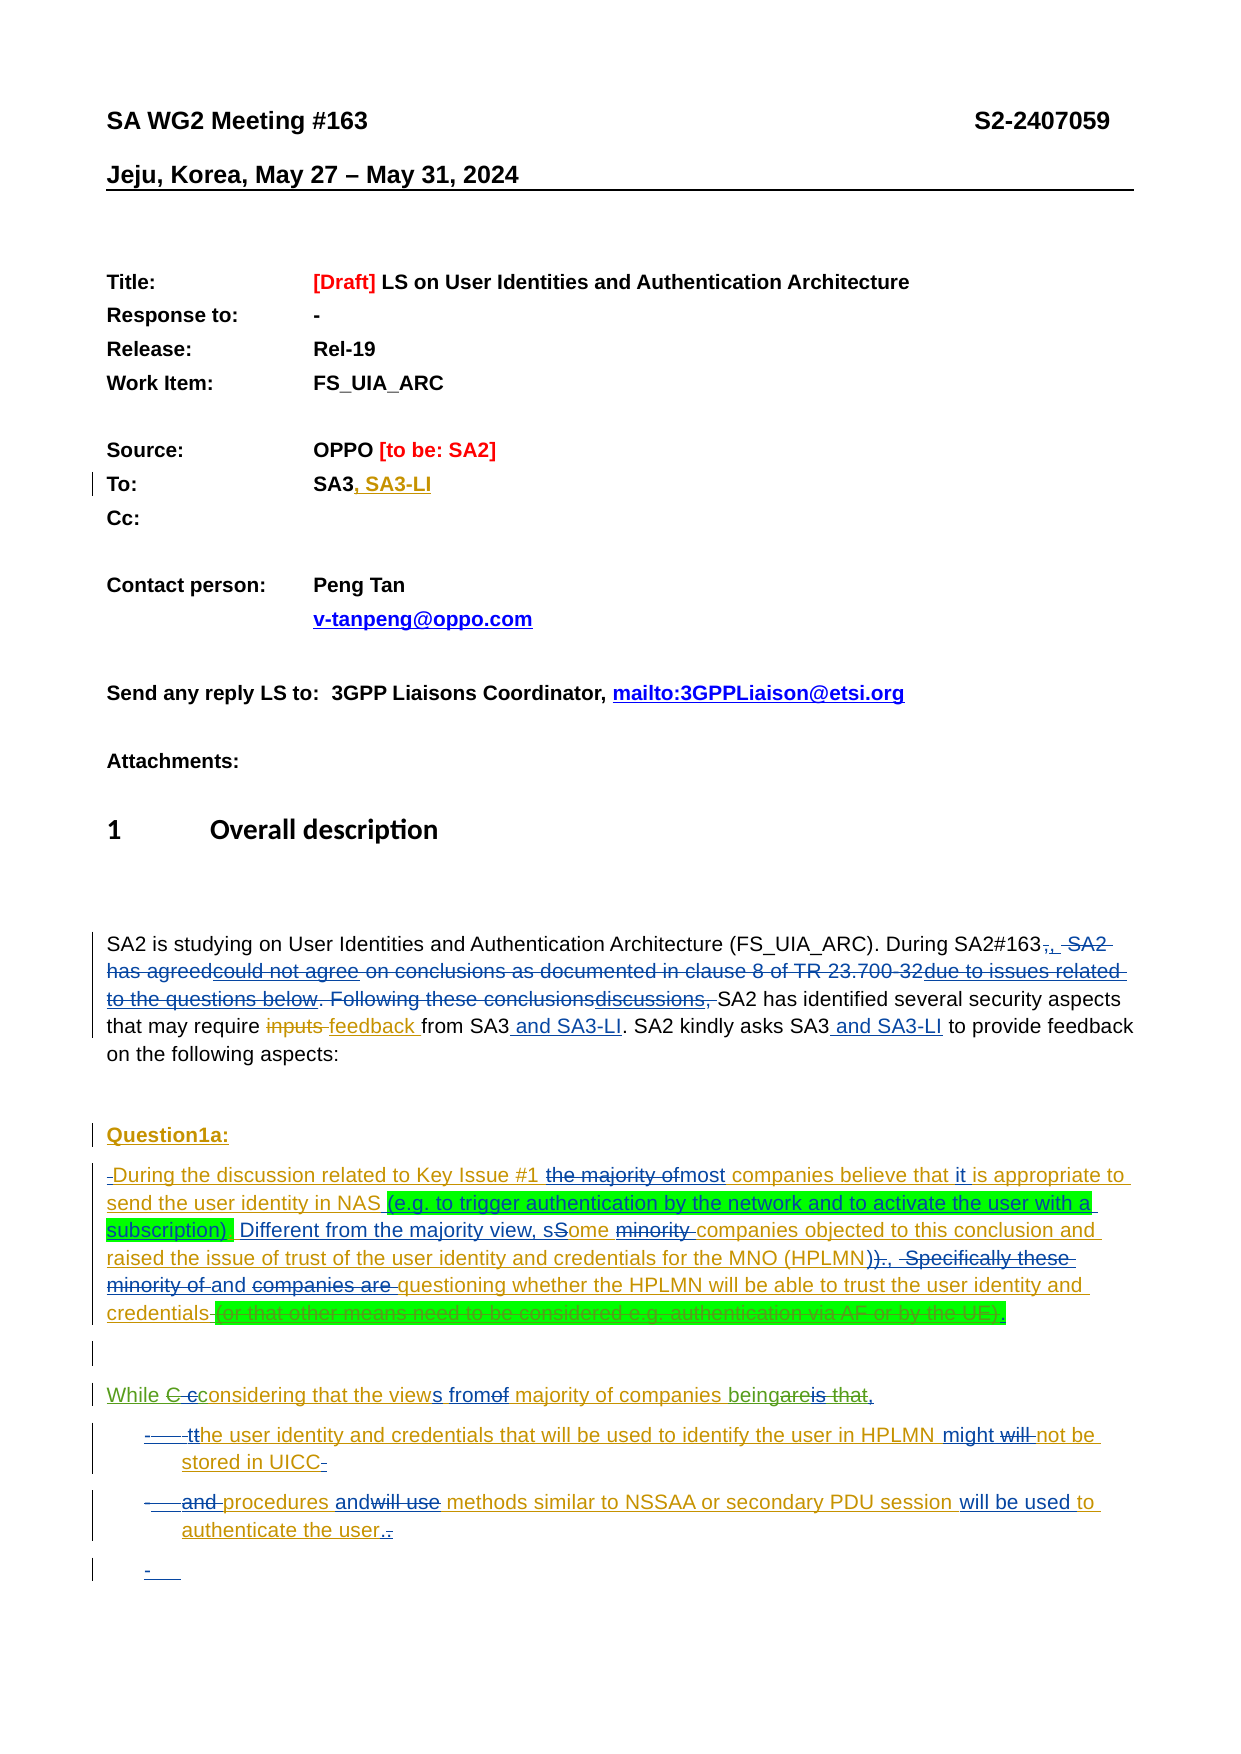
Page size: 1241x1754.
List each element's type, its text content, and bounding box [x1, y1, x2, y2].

text SA2 is studying on User Identities and Authentication Architecture (FS_UIA_ARC). During SA2#163SA2 has identified several security aspects that may require from SA3. SA2 kindly asks SA3 to provide feedback on the following aspects: [106, 932, 1134, 1066]
text To: SA3 [106, 472, 1134, 496]
text Title: [Draft] LS on User Identities and Authentication Architecture [106, 269, 1134, 293]
subtitle Overall description [106, 811, 1134, 847]
text Attachments: [106, 748, 1134, 772]
text Jeju, Korea, May 27 – May 31, 2024 [106, 160, 1134, 189]
text SA WG2 Meeting #163 S2-2407059 [106, 106, 1134, 135]
text Source: OPPO [to be: SA2] [106, 438, 1134, 462]
text Send any reply LS to: 3GPP Liaisons Coordinator, mailto:3GPPLiaison@etsi.org [106, 681, 1134, 705]
text Contact person: Peng Tan [106, 573, 1134, 597]
text v-tanpeng@oppo.com [106, 607, 1134, 631]
text Work Item: FS_UIA_ARC [106, 371, 1134, 395]
text Cc: [106, 506, 1134, 530]
text Release: Rel-19 [106, 337, 1134, 361]
text Response to: - [106, 303, 1134, 327]
